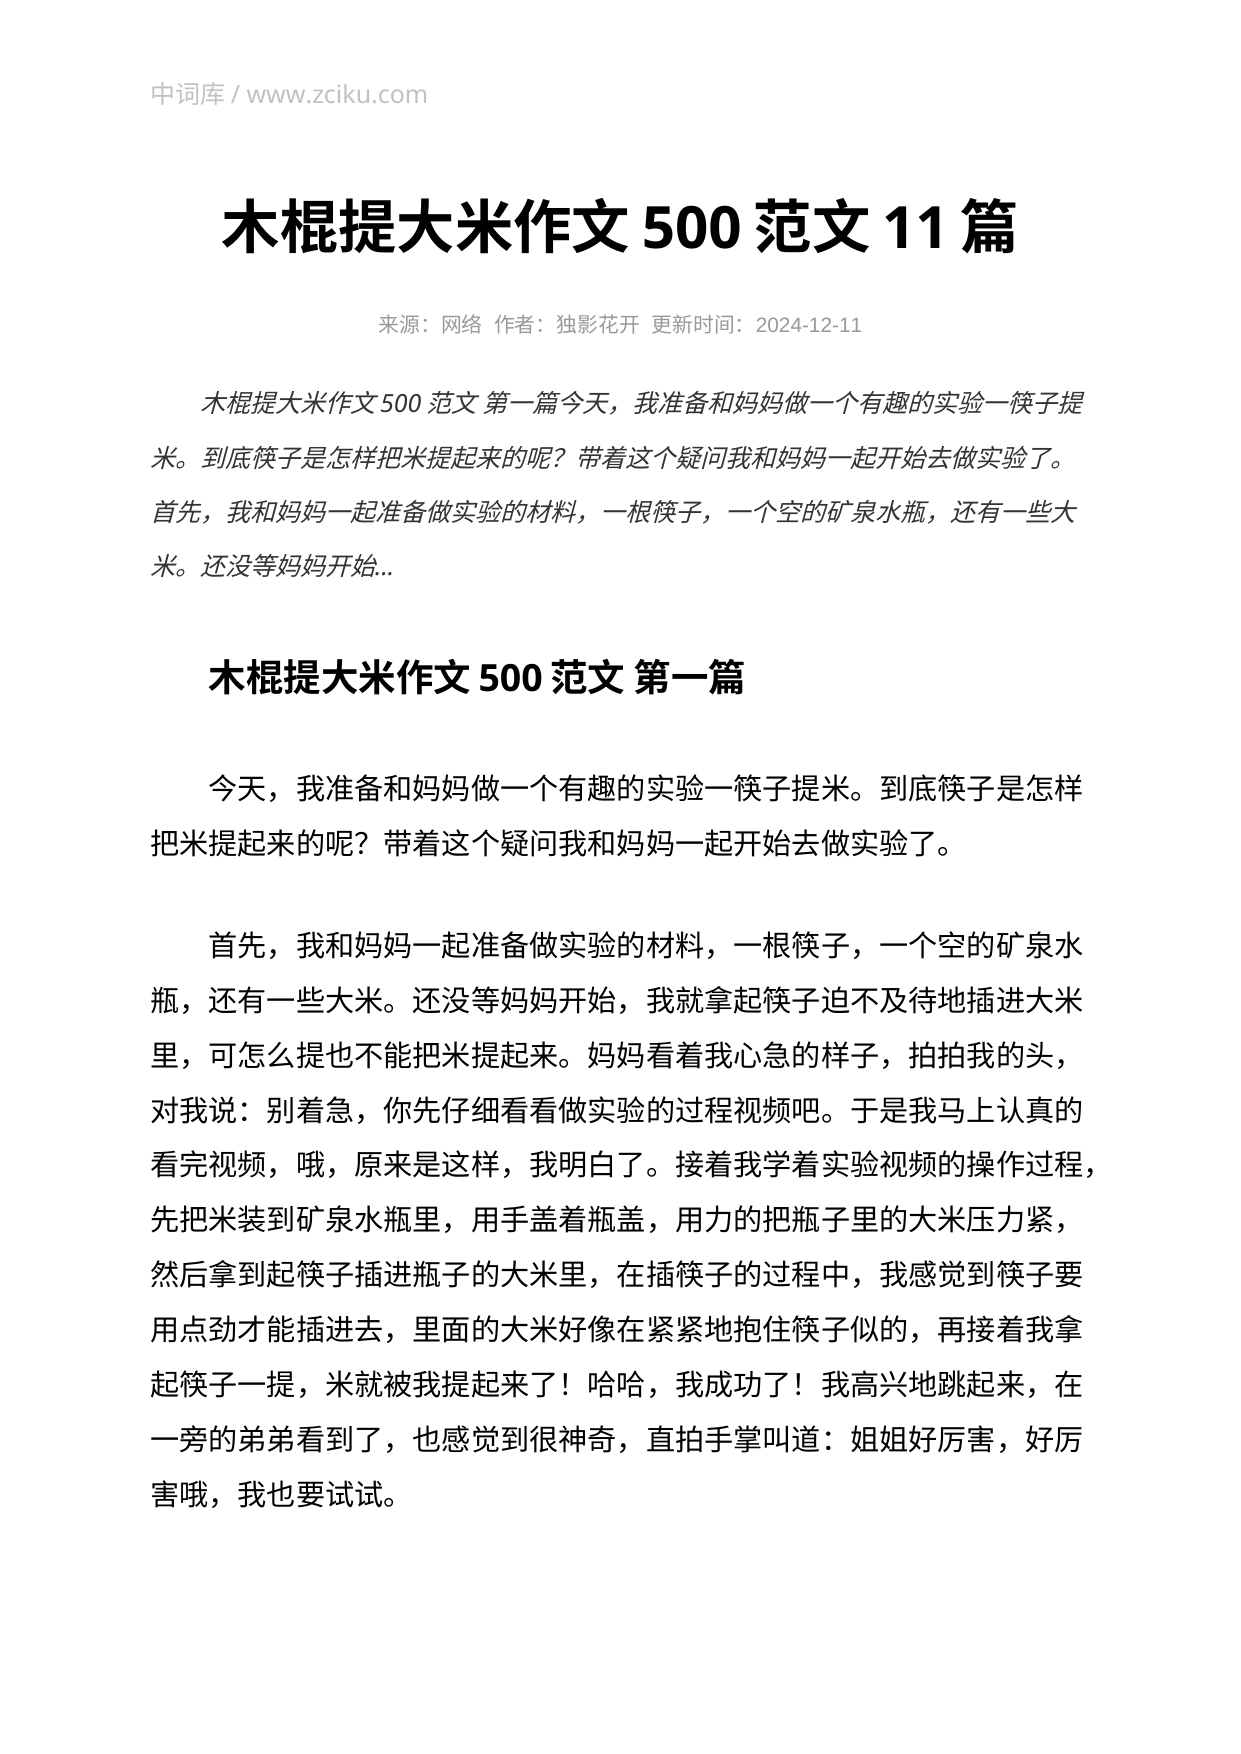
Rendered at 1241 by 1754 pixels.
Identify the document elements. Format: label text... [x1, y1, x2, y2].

subtitle 木棍提大米作文500范文11篇 [150, 181, 1090, 266]
text 木棍提大米作文500范文 第一篇今天，我准备和妈妈做一个有趣的实验一筷子提米。到底筷子是怎样把米提起来的呢？带着这个疑问我和妈妈一起开始去做实验了。首先，我和妈妈一起准备做实验的材料，一根筷子，一个空的矿泉水瓶，还有一些大米。还没等妈妈开始... [150, 384, 1090, 583]
text 木棍提大米作文500范文 第一篇 [150, 648, 1090, 703]
text 今天，我准备和妈妈做一个有趣的实验一筷子提米。到底筷子是怎样把米提起来的呢？带着这个疑问我和妈妈一起开始去做实验了。 [150, 766, 1090, 863]
text 来源：网络 作者：独影花开 更新时间：2024-12-11 [150, 313, 1090, 337]
text 首先，我和妈妈一起准备做实验的材料，一根筷子，一个空的矿泉水瓶，还有一些大米。还没等妈妈开始，我就拿起筷子迫不及待地插进大米里，可怎么提也不能把米提起来。妈妈看着我心急的样子，拍拍我的头，对我说：别着急，你先仔细看看做实验的过程视频吧。于是我马上认真的看完视频，哦，原来是这样，我明白了。接着我学着实验视频的操作过程，先把米装到矿泉水瓶里，用手盖着瓶盖，用力的把瓶子里的大米压力紧，然后拿到起筷子插进瓶子的大米里，在插筷子的过程中，我感觉到筷子要用点劲才能插进去，里面的大米好像在紧紧地抱住筷子似的，再接着我拿起筷子一提，米就被我提起来了！哈哈，我成功了！我高兴地跳起来，在一旁的弟弟看到了，也感觉到很神奇，直拍手掌叫道：姐姐好厉害，好厉害哦，我也要试试。 [150, 922, 1090, 1514]
